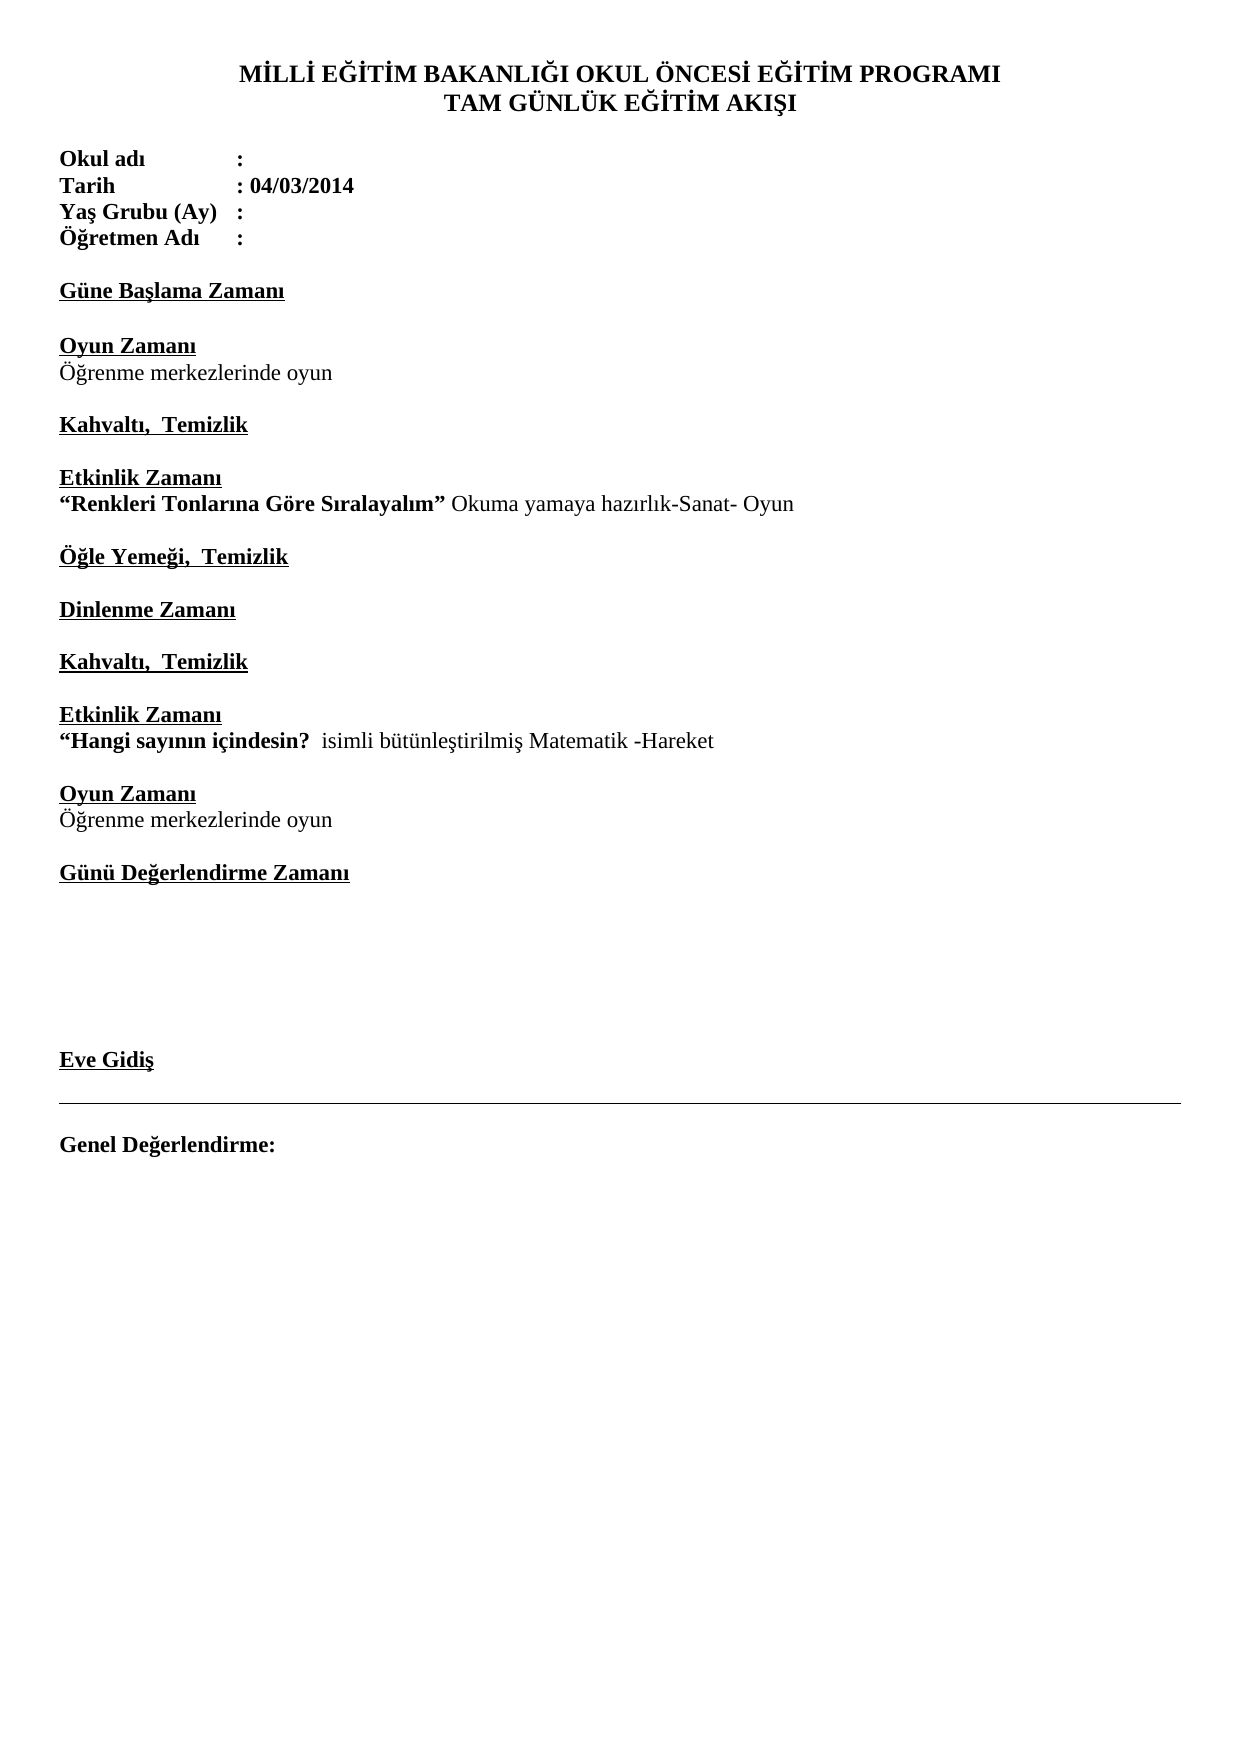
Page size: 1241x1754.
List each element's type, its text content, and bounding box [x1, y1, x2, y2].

text Kahvaltı, Temizlik [59, 411, 1181, 438]
text MİLLİ EĞİTİM BAKANLIĞI OKUL ÖNCESİ EĞİTİM PROGRAMI [59, 59, 1181, 88]
text Öğle Yemeği, Temizlik [59, 543, 1181, 569]
text Eve Gidiş [59, 1046, 1181, 1072]
text Dinlenme Zamanı [59, 596, 1181, 622]
text Günü Değerlendirme Zamanı [59, 859, 1181, 886]
text Öğretmen Adı : [59, 224, 1181, 251]
text Etkinlik Zamanı [59, 464, 1181, 490]
text Öğrenme merkezlerinde oyun [59, 807, 1181, 833]
text TAM GÜNLÜK EĞİTİM AKIŞI [59, 88, 1181, 117]
text Öğrenme merkezlerinde oyun [59, 358, 1181, 385]
text Kahvaltı, Temizlik [59, 648, 1181, 675]
text Tarih : 04/03/2014 [59, 172, 1181, 198]
text Oyun Zamanı [59, 780, 1181, 807]
text Güne Başlama Zamanı [59, 277, 1181, 303]
list “Hangi sayının içindesin? isimli bütünleştirilmiş Matematik -Hareket [59, 727, 1181, 754]
text Okul adı : [59, 145, 1181, 172]
text Genel Değerlendirme: [59, 1104, 1181, 1157]
text Etkinlik Zamanı [59, 701, 1181, 727]
text Yaş Grubu (Ay) : [59, 198, 1181, 224]
text “Renkleri Tonlarına Göre Sıralayalım” Okuma yamaya hazırlık-Sanat- Oyun [59, 490, 1181, 517]
text Oyun Zamanı [59, 332, 1181, 358]
